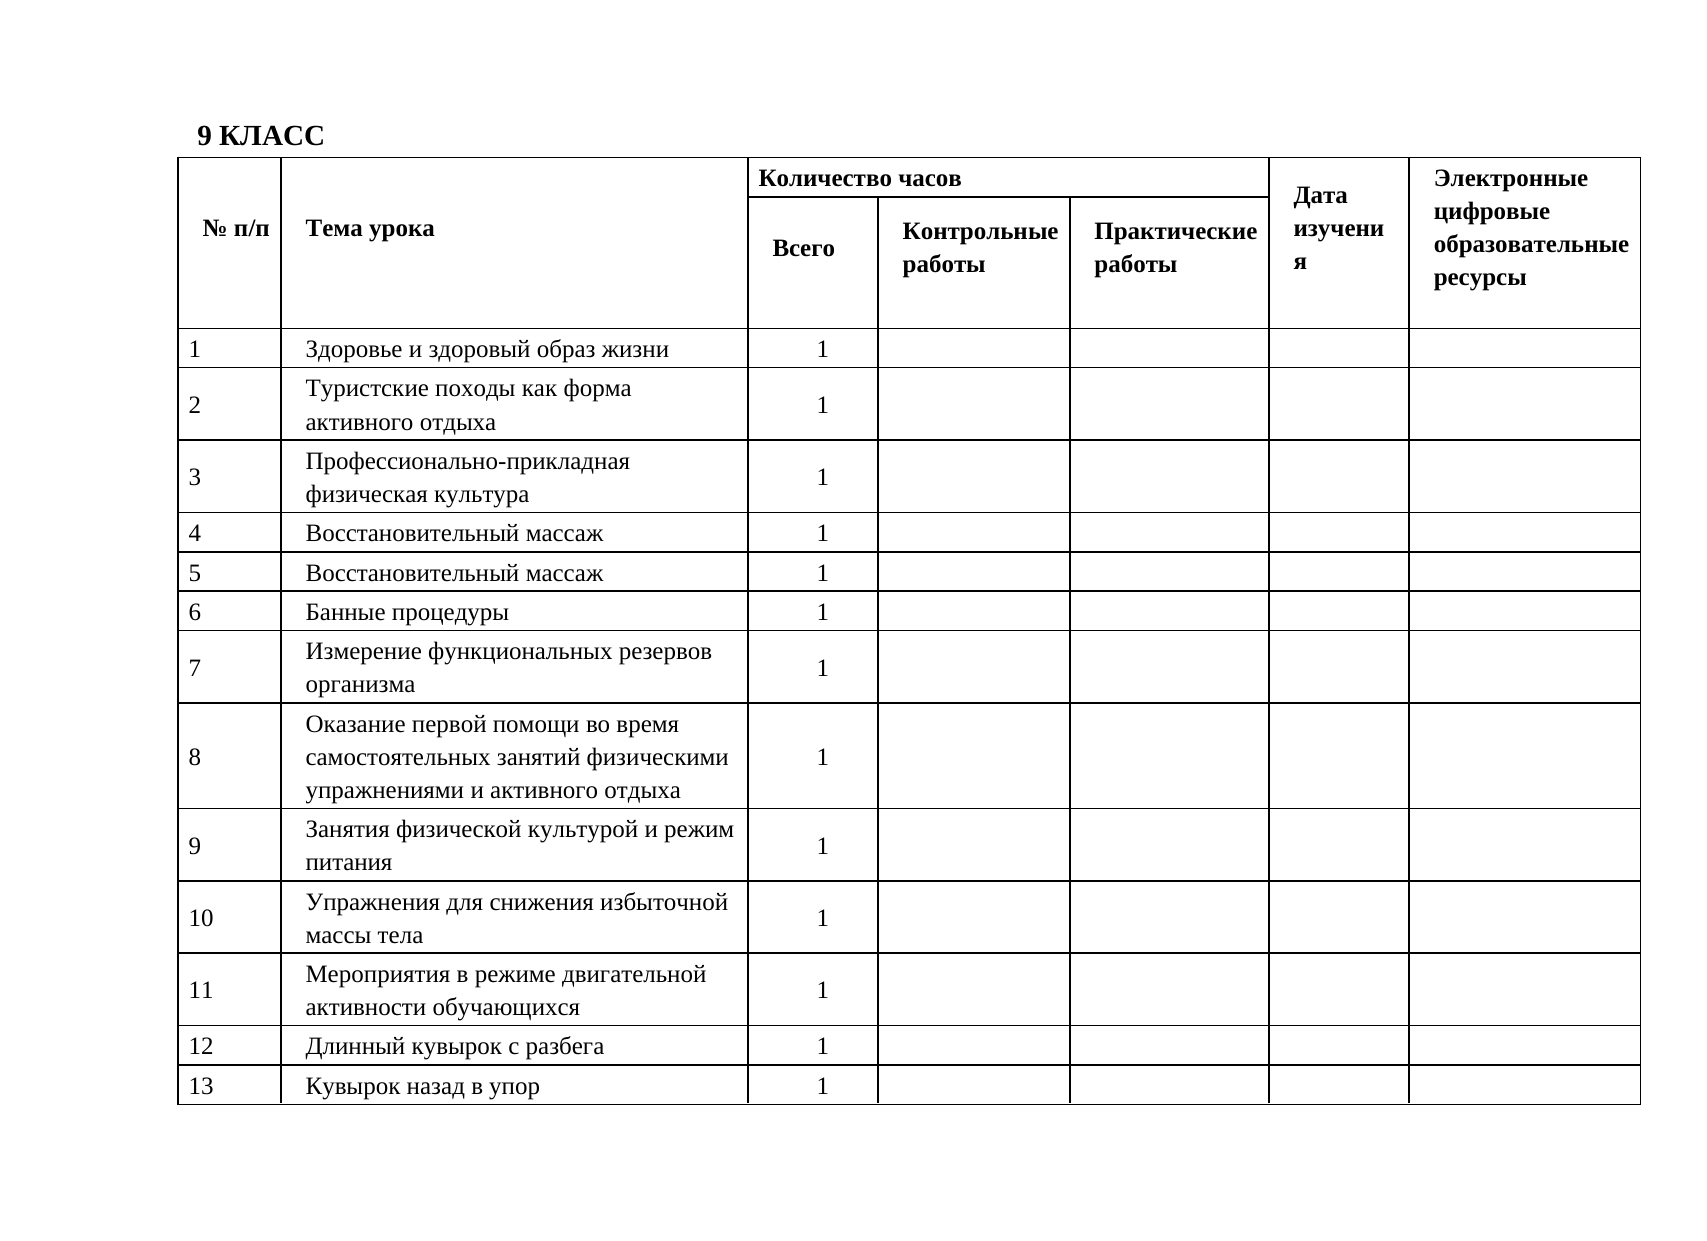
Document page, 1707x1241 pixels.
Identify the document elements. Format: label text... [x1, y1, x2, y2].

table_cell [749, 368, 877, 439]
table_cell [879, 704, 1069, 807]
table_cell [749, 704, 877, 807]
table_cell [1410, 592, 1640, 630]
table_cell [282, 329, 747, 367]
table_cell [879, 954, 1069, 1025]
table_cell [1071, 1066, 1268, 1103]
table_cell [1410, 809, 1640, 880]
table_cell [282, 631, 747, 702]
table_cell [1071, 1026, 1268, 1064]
text 9 КЛАСС [190, 118, 1618, 152]
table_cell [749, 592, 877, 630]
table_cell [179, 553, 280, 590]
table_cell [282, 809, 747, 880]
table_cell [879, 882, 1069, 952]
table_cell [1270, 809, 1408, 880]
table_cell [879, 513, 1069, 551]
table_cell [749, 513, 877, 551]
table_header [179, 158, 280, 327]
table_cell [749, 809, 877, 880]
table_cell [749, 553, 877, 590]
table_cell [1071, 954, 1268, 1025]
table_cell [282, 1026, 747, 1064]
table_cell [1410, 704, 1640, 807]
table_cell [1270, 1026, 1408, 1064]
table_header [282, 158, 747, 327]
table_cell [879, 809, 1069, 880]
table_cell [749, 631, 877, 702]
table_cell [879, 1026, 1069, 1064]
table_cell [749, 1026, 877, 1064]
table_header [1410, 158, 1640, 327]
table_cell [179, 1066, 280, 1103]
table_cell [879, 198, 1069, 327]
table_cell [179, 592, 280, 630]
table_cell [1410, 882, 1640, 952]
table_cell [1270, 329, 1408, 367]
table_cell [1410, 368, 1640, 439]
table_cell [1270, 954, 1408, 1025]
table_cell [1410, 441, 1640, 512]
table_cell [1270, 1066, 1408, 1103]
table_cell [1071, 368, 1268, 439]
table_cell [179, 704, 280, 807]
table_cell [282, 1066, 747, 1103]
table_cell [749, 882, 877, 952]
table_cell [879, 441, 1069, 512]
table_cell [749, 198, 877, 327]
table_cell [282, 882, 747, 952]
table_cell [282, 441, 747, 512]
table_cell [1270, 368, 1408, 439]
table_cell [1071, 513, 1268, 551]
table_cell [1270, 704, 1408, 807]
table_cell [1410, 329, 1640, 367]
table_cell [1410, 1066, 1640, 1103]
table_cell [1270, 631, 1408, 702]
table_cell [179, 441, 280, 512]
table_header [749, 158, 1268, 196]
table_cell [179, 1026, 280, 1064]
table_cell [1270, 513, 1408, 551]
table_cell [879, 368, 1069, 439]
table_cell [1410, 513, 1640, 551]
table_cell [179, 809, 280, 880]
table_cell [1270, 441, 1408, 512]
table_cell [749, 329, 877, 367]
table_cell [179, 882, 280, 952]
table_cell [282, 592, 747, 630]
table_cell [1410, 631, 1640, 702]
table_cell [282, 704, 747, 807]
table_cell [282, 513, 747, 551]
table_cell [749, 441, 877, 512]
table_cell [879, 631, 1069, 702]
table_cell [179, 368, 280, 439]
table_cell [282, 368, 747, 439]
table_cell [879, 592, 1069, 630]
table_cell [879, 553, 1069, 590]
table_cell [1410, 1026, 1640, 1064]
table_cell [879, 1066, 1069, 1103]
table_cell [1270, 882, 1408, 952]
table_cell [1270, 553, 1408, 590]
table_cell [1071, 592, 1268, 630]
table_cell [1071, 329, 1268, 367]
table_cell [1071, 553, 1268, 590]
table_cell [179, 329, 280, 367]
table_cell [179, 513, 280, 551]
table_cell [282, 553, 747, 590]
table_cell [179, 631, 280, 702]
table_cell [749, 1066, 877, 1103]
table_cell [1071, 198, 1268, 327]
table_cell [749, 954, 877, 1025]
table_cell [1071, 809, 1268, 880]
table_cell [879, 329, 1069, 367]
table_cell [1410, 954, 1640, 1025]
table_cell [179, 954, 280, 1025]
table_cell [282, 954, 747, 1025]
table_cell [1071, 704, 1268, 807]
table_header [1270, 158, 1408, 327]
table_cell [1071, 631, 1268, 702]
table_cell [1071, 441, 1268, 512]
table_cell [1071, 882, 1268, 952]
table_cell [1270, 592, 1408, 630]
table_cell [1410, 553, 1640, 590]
